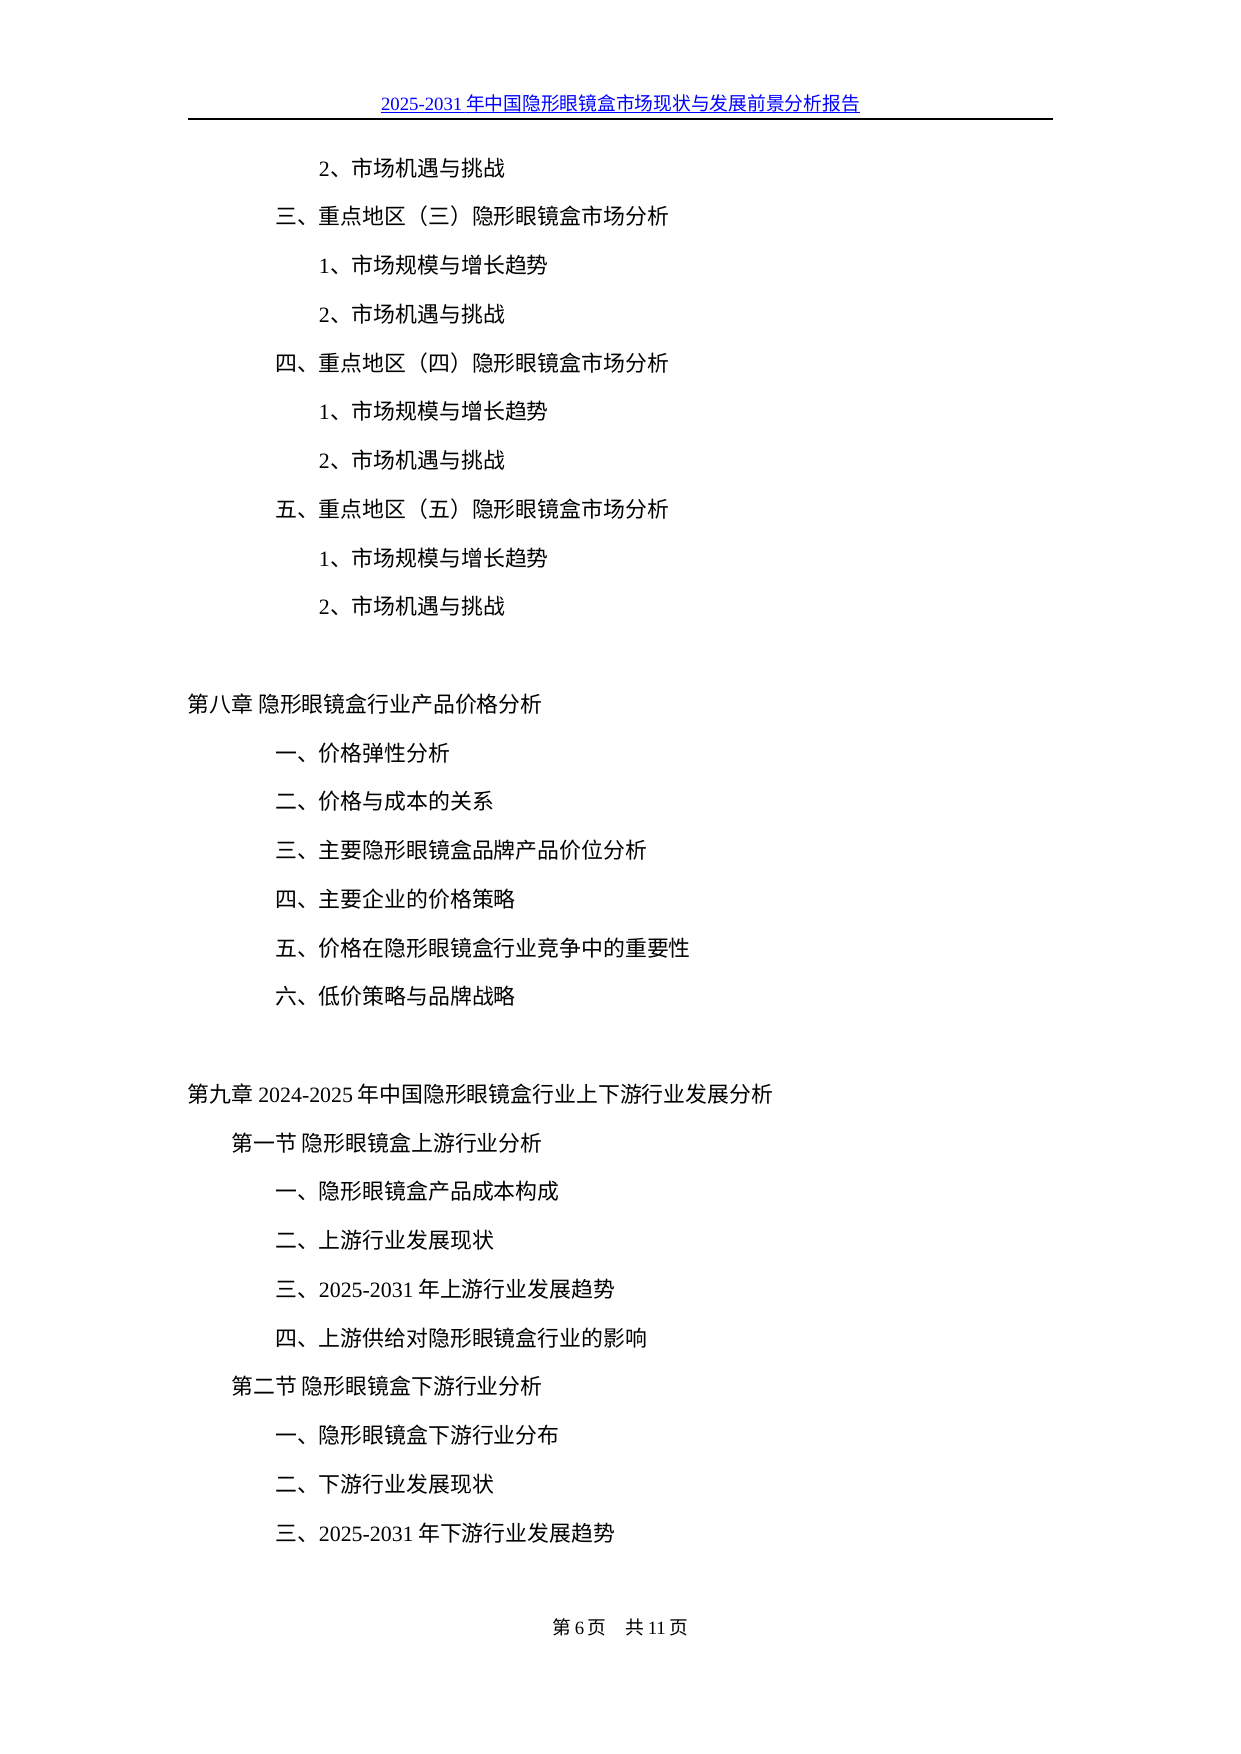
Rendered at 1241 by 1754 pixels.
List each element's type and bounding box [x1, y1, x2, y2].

text [187, 150, 1053, 1548]
